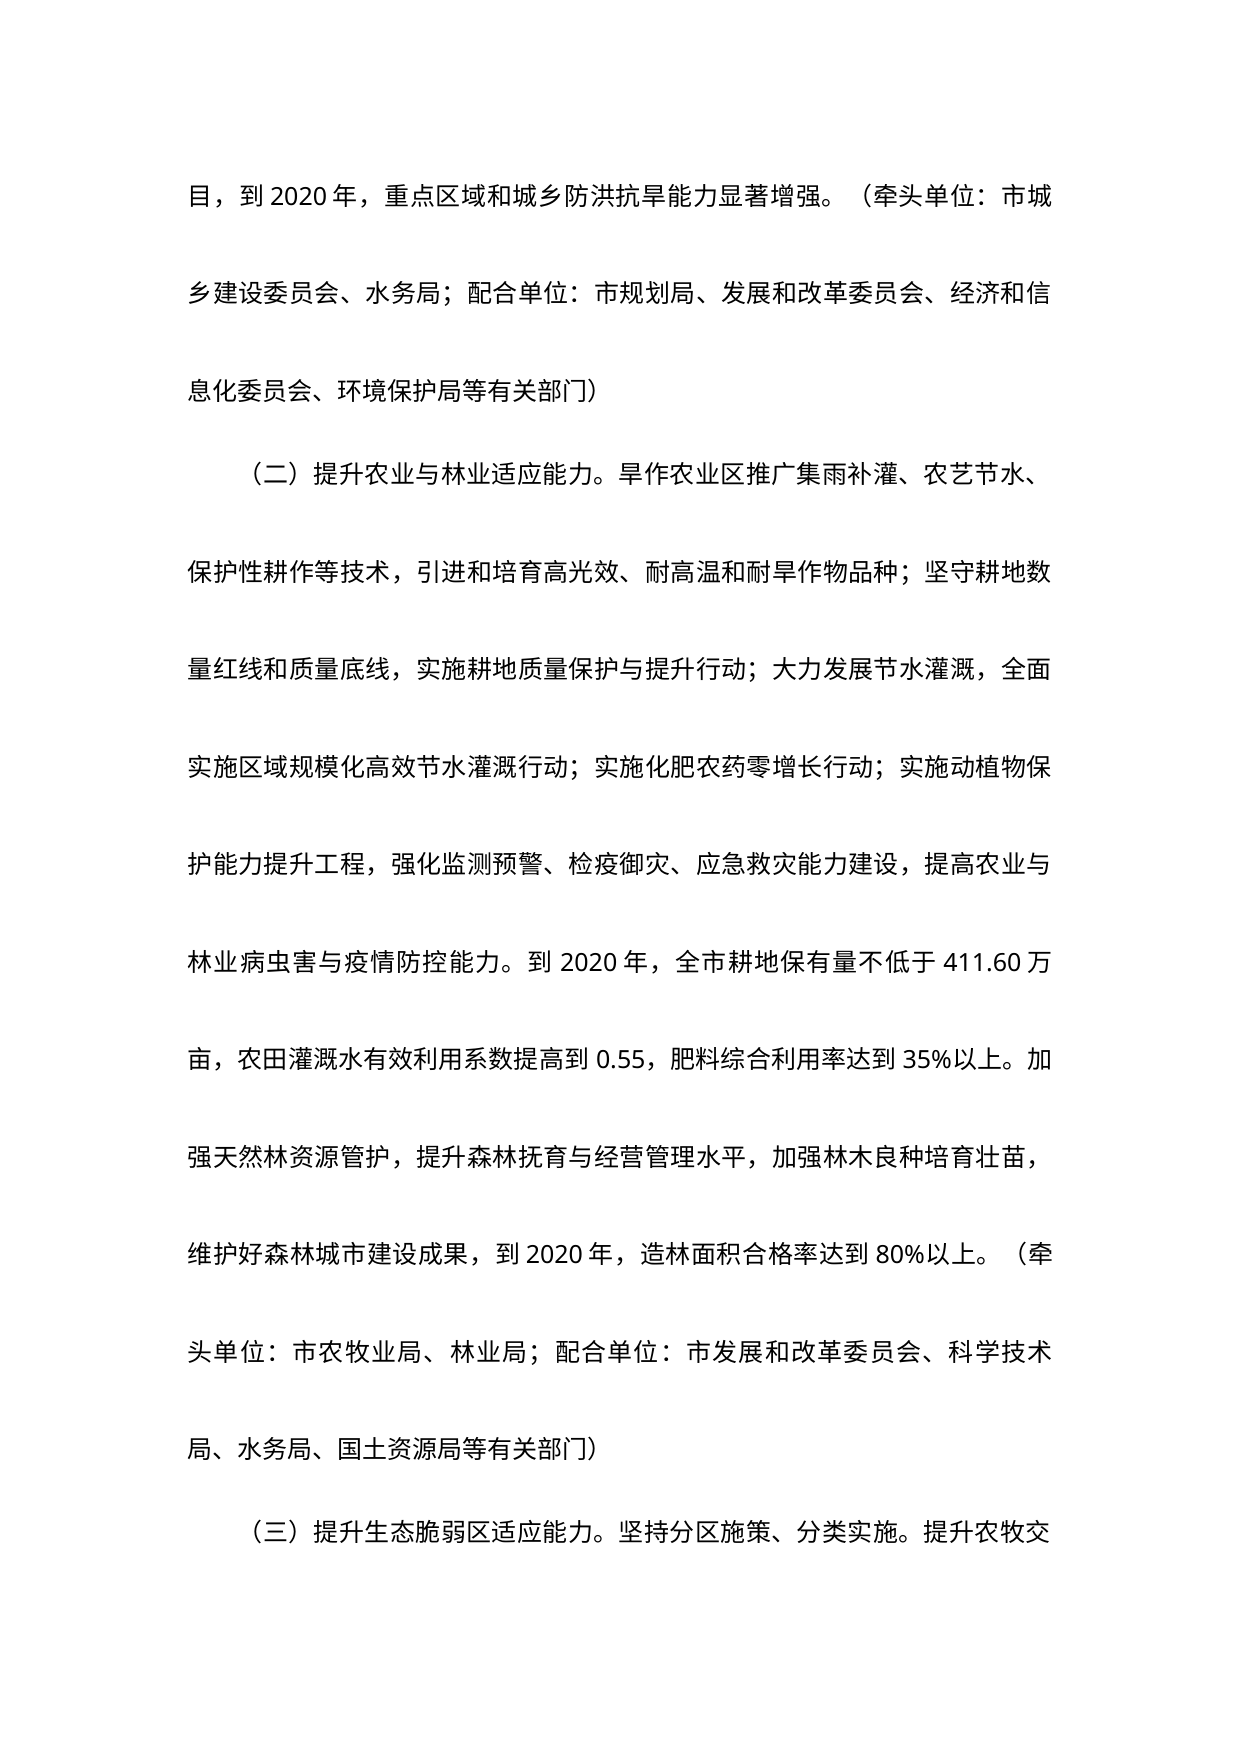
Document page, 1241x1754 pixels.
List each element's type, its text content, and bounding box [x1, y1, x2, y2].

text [187, 162, 1053, 422]
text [187, 1498, 1053, 1563]
text （二）提升农业与林业适应能力。旱作农业区推广集雨补灌、农艺节水、保护性耕作等技术，引进和培育高光效、耐高温和耐旱作物品种；坚守耕地数量红线和质量底线，实施耕地质量保护与提升行动；大力发展节水灌溉，全面实施区域规模化高效节水灌溉行动；实施化肥农药零增长行动；实施动植物保护能力提升工程，强化监测预警、检疫御灾、应急救灾能力建设，提高农业与林业病虫害与疫情防控能力。到2020年，全市耕地保有量不低于411.60万亩，农田灌溉水有效利用系数提高到0.55，肥料综合利用率达到35%以上。加强天然林资源管护，提升森林抚育与经营管理水平，加强林木良种培育壮苗，维护好森林城市建设成果，到2020年，造林面积合格率达到80%以上。（牵头单位：市农牧业局、林业局；配合单位：市发展和改革委员会、科学技术局、水务局、国土资源局等有关部门） [187, 440, 1053, 1480]
